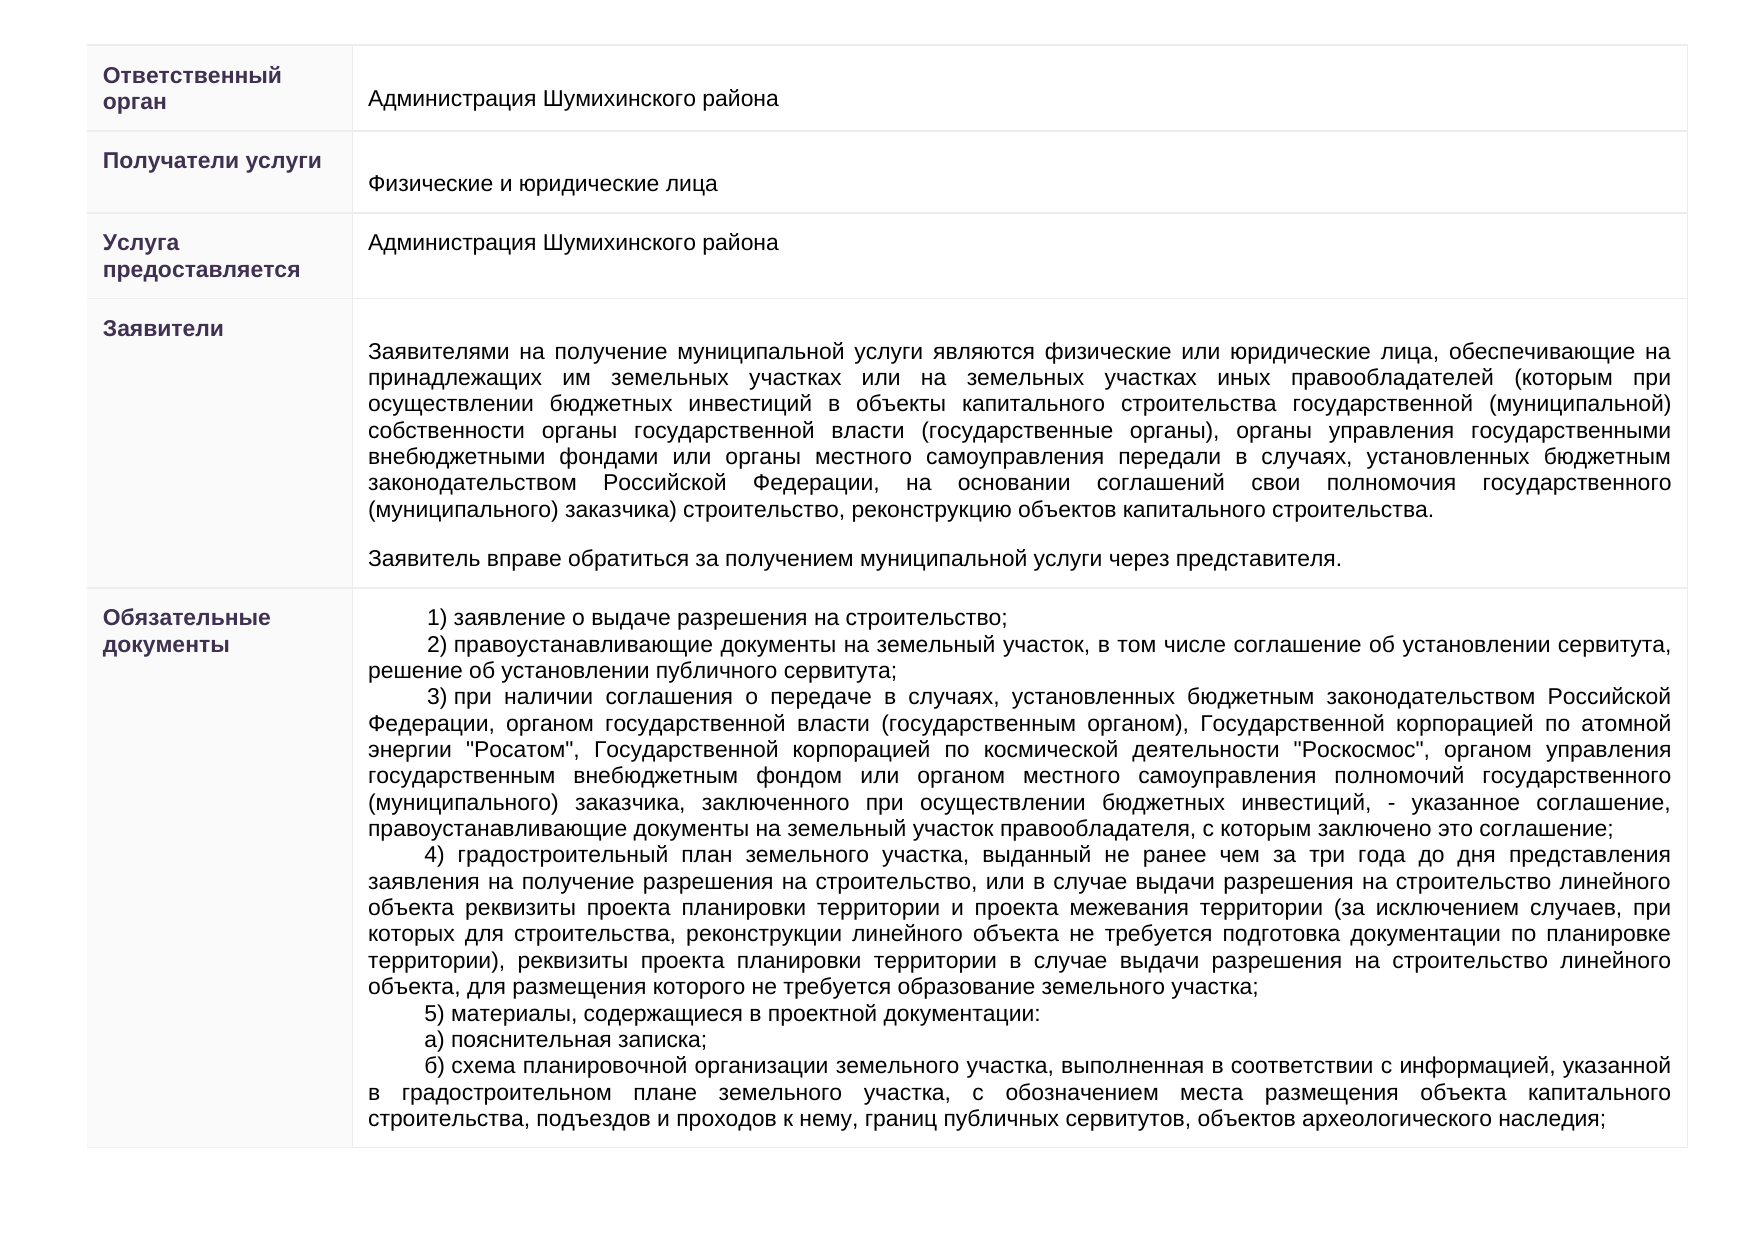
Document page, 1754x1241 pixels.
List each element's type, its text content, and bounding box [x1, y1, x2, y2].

table_cell Физические и юридические лица [353, 132, 1687, 212]
table_header Администрация Шумихинского района [353, 46, 1687, 130]
table_cell Заявителями на получение муниципальной услуги являются физические или юридические лица, обеспечивающие на принадлежащих им земельных участках или на земельных участках иных правообладателей (которым при осуществлении бюджетных инвестиций в объекты капитального строительства государственной (муниципальной) собственности органы государственной власти (государственные органы), органы управления государственными внебюджетными фондами или органы местного самоуправления передали в случаях, установленных бюджетным законодательством Российской Федерации, на основании соглашений свои полномочия государственного (муниципального) заказчика) строительство, реконструкцию объектов капитального строительства. Заявитель вправе обратиться за получением муниципальной услуги через представителя. [353, 299, 1687, 587]
table_cell Заявители [87, 299, 352, 587]
table_cell Получатели услуги [87, 132, 352, 212]
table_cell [353, 589, 1687, 1147]
table_cell Администрация Шумихинского района [353, 214, 1687, 297]
table_header Ответственный орган [87, 46, 352, 130]
table_cell Услуга предоставляется [87, 214, 352, 297]
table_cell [87, 589, 352, 1147]
